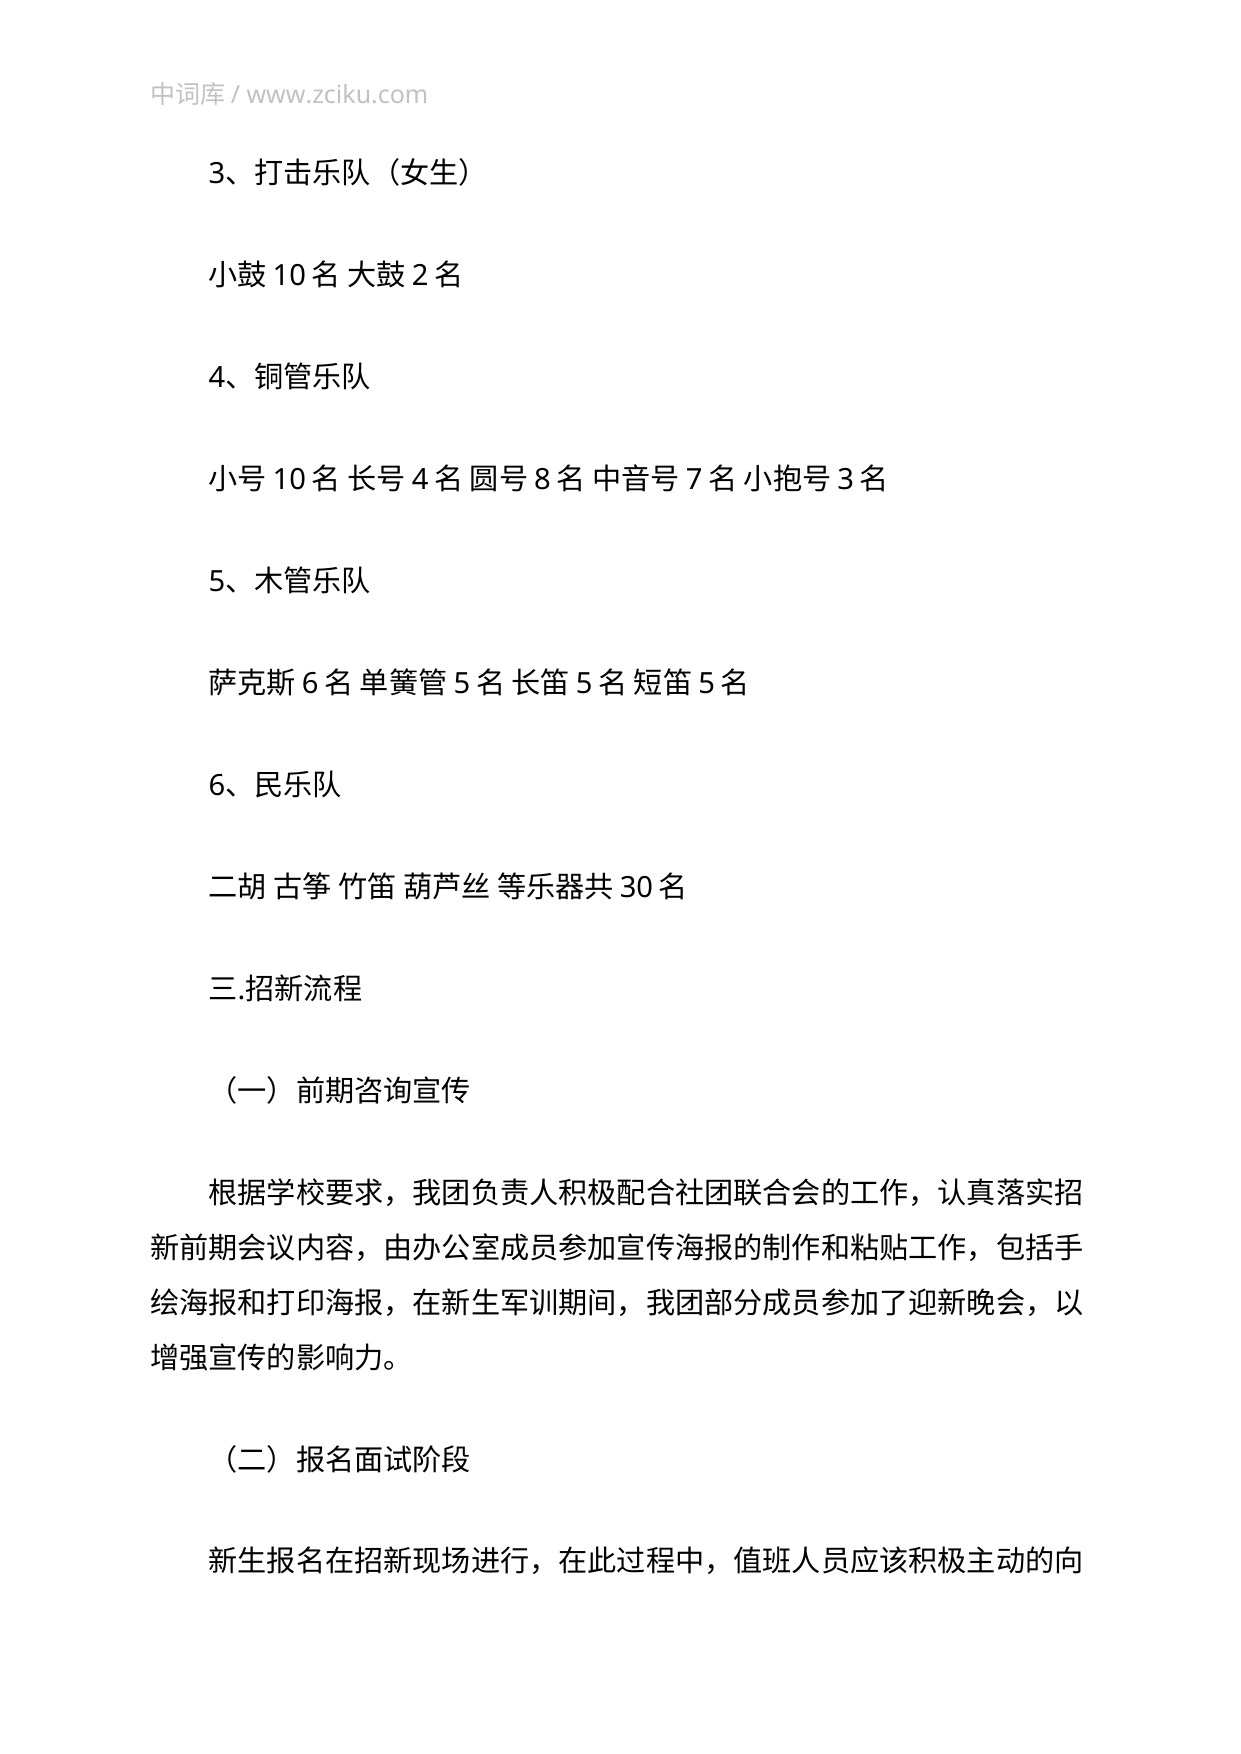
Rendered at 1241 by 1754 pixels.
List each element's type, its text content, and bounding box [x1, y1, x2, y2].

text 4、铜管乐队 [150, 354, 1090, 396]
text 6、民乐队 [150, 762, 1090, 804]
text 萨克斯6名 单簧管5名 长笛5名 短笛5名 [150, 660, 1090, 702]
text 根据学校要求，我团负责人积极配合社团联合会的工作，认真落实招新前期会议内容，由办公室成员参加宣传海报的制作和粘贴工作，包括手绘海报和打印海报，在新生军训期间，我团部分成员参加了迎新晚会，以增强宣传的影响力。 [150, 1169, 1090, 1377]
text 二胡 古筝 竹笛 葫芦丝 等乐器共30名 [150, 864, 1090, 906]
text （一）前期咨询宣传 [150, 1068, 1090, 1110]
text 3、打击乐队（女生） [150, 150, 1090, 192]
text （二）报名面试阶段 [150, 1436, 1090, 1478]
text 5、木管乐队 [150, 558, 1090, 600]
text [150, 1538, 1090, 1580]
text 小鼓10名 大鼓2名 [150, 252, 1090, 294]
text 三.招新流程 [150, 966, 1090, 1008]
text 小号10名 长号4名 圆号8名 中音号7名 小抱号3名 [150, 456, 1090, 498]
